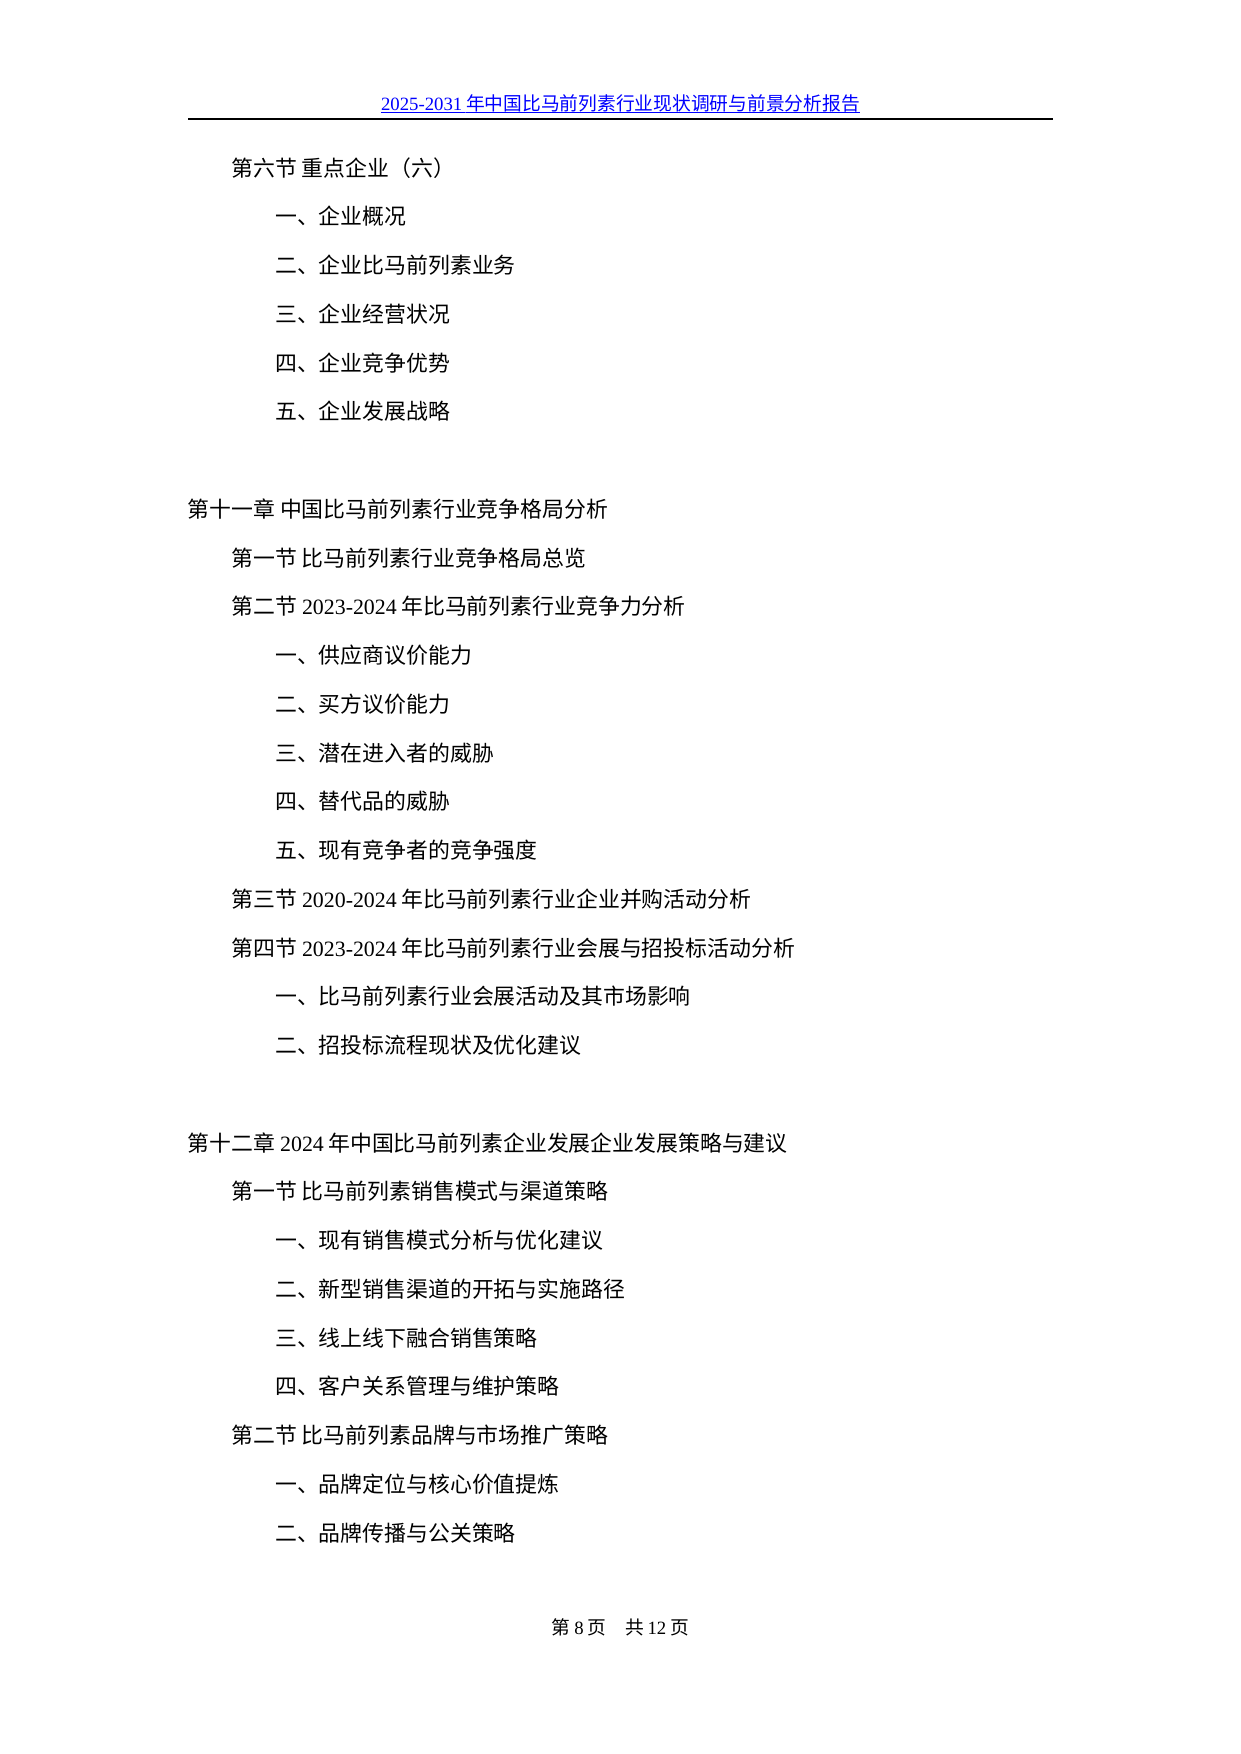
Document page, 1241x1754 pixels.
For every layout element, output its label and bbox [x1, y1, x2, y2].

text [187, 150, 1053, 1548]
